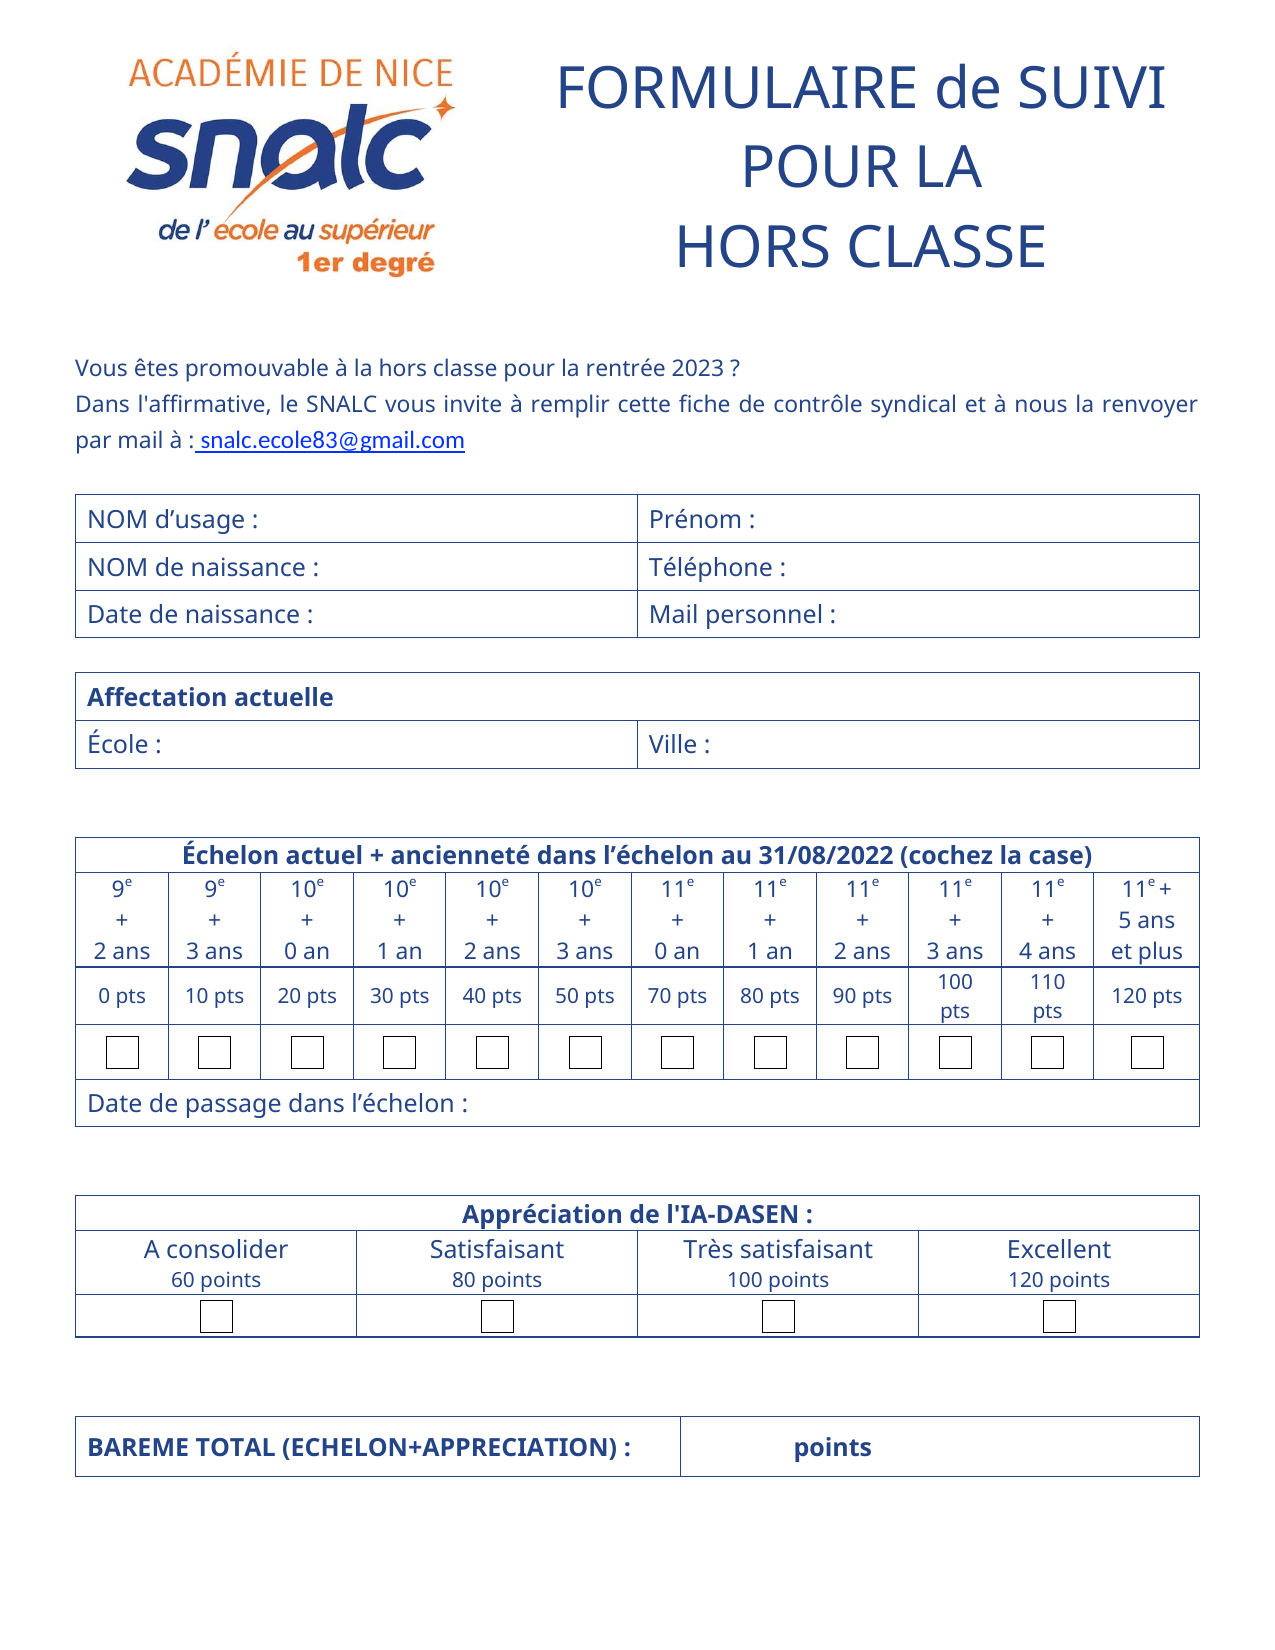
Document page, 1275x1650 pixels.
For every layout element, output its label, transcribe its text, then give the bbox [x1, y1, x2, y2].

table_cell 40 pts [446, 968, 538, 1024]
table_cell 9e + 2 ans [76, 873, 168, 966]
table_cell [357, 1295, 637, 1336]
table_cell [1002, 1025, 1093, 1078]
table_cell NOM de naissance : [76, 543, 637, 589]
text Vous êtes promouvable à la hors classe pour la rentrée 2023 ? [75, 352, 1200, 384]
table_cell 11e + 2 ans [817, 873, 908, 966]
table_cell 10e + 1 an [354, 873, 445, 966]
table_cell A consolider 60 points [76, 1231, 356, 1294]
table_cell 11e + 3 ans [909, 873, 1001, 966]
text HORS CLASSE [75, 205, 1200, 284]
table_cell [632, 1025, 723, 1078]
table_cell Excellent 120 points [919, 1231, 1199, 1294]
table_cell Très satisfaisant 100 points [638, 1231, 918, 1294]
table_header points [681, 1417, 1199, 1476]
table_cell 10e + 0 an [261, 873, 353, 966]
table_cell [539, 1025, 631, 1078]
table_header Échelon actuel + ancienneté dans l’échelon au 31/08/2022 (cochez la case) [76, 838, 1199, 872]
table_cell Mail personnel : [638, 591, 1199, 637]
table_cell 10e + 3 ans [539, 873, 631, 966]
table_cell 10 pts [169, 968, 260, 1024]
table_cell [724, 1025, 816, 1078]
text FORMULAIRE de SUIVI POUR LA [503, 46, 1200, 205]
table_cell [909, 1025, 1001, 1078]
table_cell 30 pts [354, 968, 445, 1024]
table_header Prénom : [638, 495, 1199, 542]
table_cell 90 pts [817, 968, 908, 1024]
table_cell [1094, 1025, 1199, 1078]
table_cell [817, 1025, 908, 1078]
table_cell 11e + 4 ans [1002, 873, 1093, 966]
table_cell Téléphone : [638, 543, 1199, 589]
table_header Appréciation de l'IA-DASEN : [76, 1196, 1199, 1230]
table_header BAREME TOTAL (ECHELON+APPRECIATION) : [76, 1417, 680, 1476]
table_cell 20 pts [261, 968, 353, 1024]
table_cell École : [76, 721, 637, 767]
table_cell Date de passage dans l’échelon : [76, 1080, 1199, 1126]
table_cell [261, 1025, 353, 1078]
table_cell 11e + 5 ans et plus [1094, 873, 1199, 966]
table_cell [354, 1025, 445, 1078]
table_cell 10e + 2 ans [446, 873, 538, 966]
table_header NOM d’usage : [76, 495, 637, 542]
table_cell [919, 1295, 1199, 1336]
table_cell 0 pts [76, 968, 168, 1024]
table_cell [76, 1025, 168, 1078]
table_cell Date de naissance : [76, 591, 637, 637]
table_cell 11e + 0 an [632, 873, 723, 966]
table_cell 100 pts [909, 968, 1001, 1024]
picture [75, 45, 503, 280]
table_cell [169, 1025, 260, 1078]
table_cell [638, 1295, 918, 1336]
table_cell Satisfaisant 80 points [357, 1231, 637, 1294]
table_cell [76, 1295, 356, 1336]
table_cell 70 pts [632, 968, 723, 1024]
table_cell [446, 1025, 538, 1078]
table_header Affectation actuelle [76, 673, 1199, 720]
table_cell Ville : [638, 721, 1199, 767]
table_cell 50 pts [539, 968, 631, 1024]
table_cell 120 pts [1094, 968, 1199, 1024]
table_cell 80 pts [724, 968, 816, 1024]
text Dans l'affirmative, le SNALC vous invite à remplir cette fiche de contrôle syndical et à nous la renvoyer par mail à : snalc.ecole83@gmail.com [75, 388, 1200, 456]
table_cell 11e + 1 an [724, 873, 816, 966]
table_cell 9e + 3 ans [169, 873, 260, 966]
table_cell 110 pts [1002, 968, 1093, 1024]
